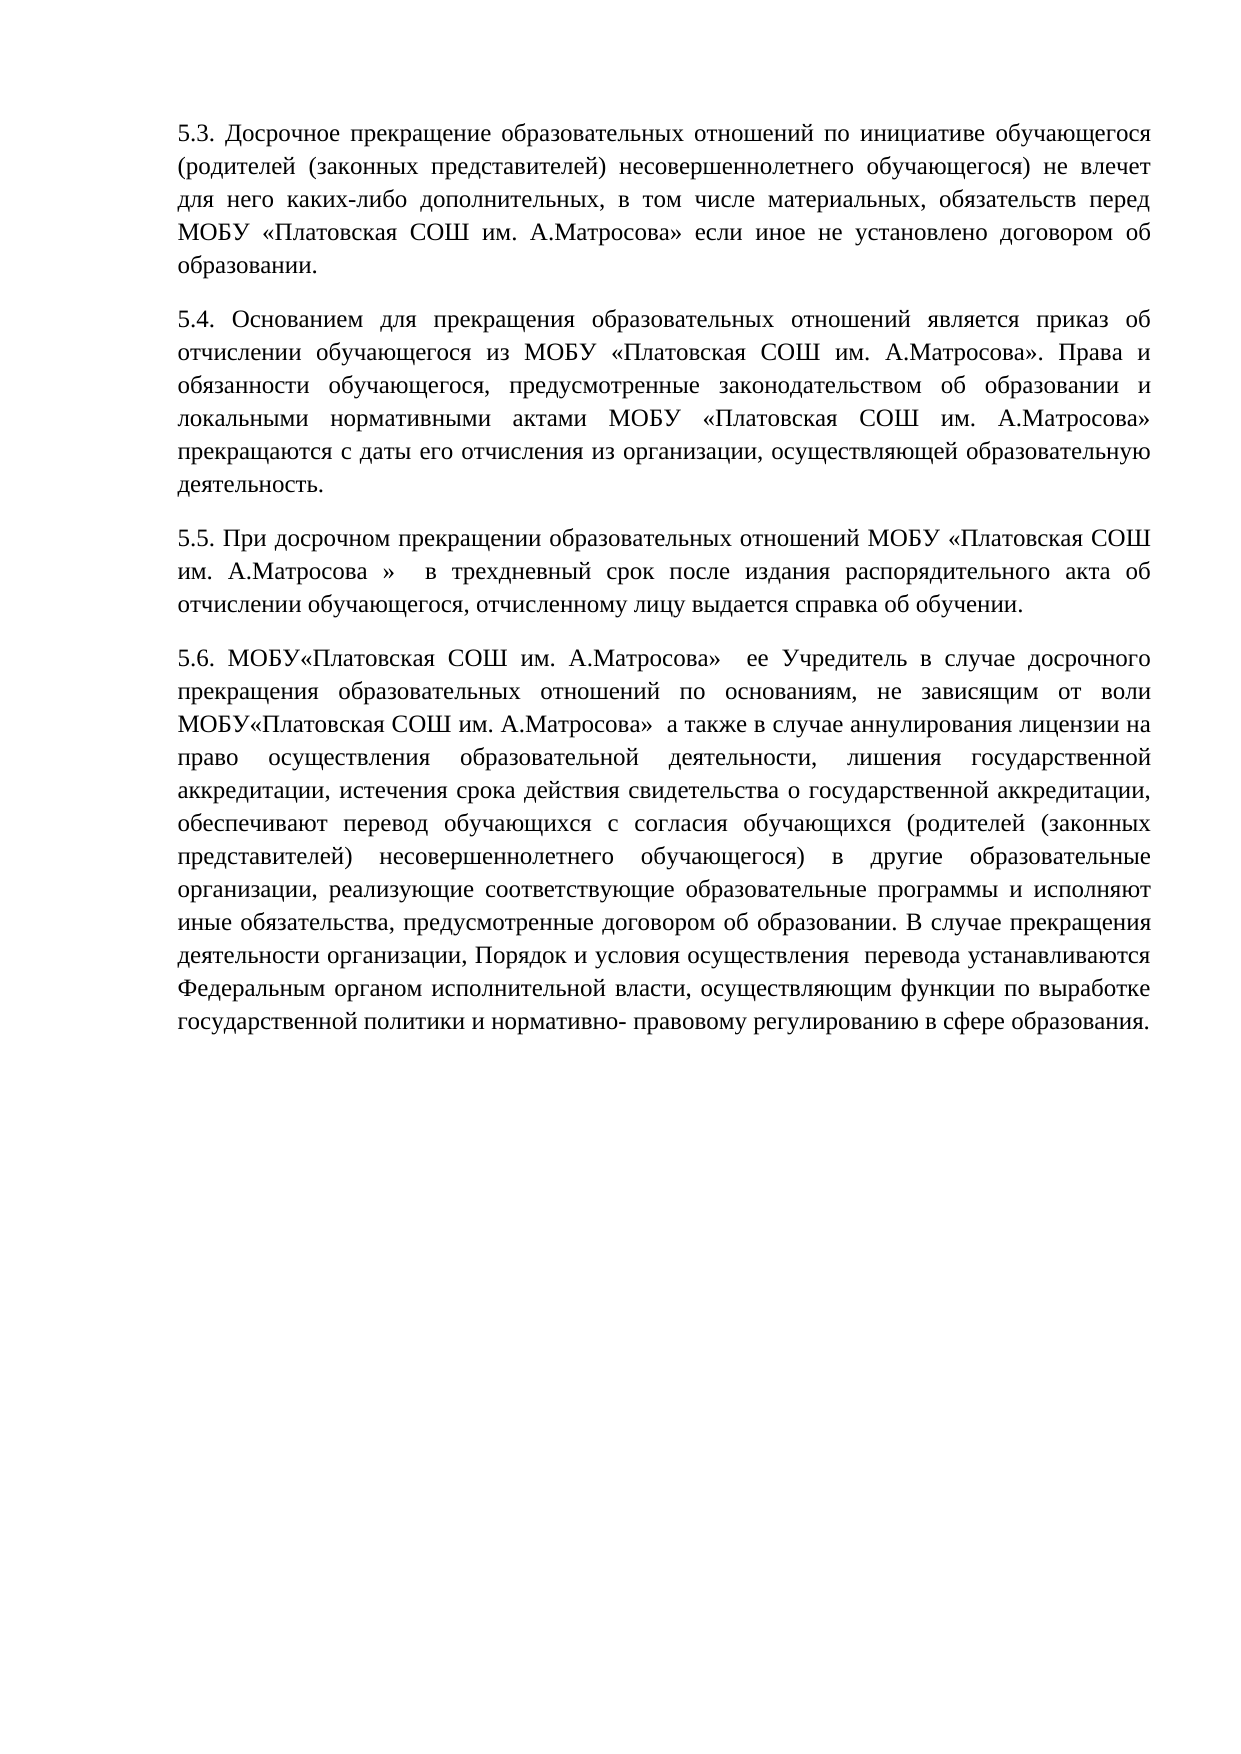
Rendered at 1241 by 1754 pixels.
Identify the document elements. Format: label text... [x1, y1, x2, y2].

text 5.3. Досрочное прекращение образовательных отношений по инициативе обучающегося (родителей (законных представителей) несовершеннолетнего обучающегося) не влечет для него каких-либо дополнительных, в том числе материальных, обязательств перед МОБУ «Платовская СОШ им. А.Матросова» если иное не установлено договором об образовании. [177, 118, 1152, 279]
text 5.5. При досрочном прекращении образовательных отношений МОБУ «Платовская СОШ им. А.Матросова » в трехдневный срок после издания распорядительного акта об отчислении обучающегося, отчисленному лицу выдается справка об обучении. [177, 523, 1152, 618]
text 5.4. Основанием для прекращения образовательных отношений является приказ об отчислении обучающегося из МОБУ «Платовская СОШ им. А.Матросова». Права и обязанности обучающегося, предусмотренные законодательством об образовании и локальными нормативными актами МОБУ «Платовская СОШ им. А.Матросова» прекращаются с даты его отчисления из организации, осуществляющей образовательную деятельность. [177, 304, 1152, 498]
text 5.6. МОБУ«Платовская СОШ им. А.Матросова» ее Учредитель в случае досрочного прекращения образовательных отношений по основаниям, не зависящим от воли МОБУ«Платовская СОШ им. А.Матросова» а также в случае аннулирования лицензии на право осуществления образовательной деятельности, лишения государственной аккредитации, истечения срока действия свидетельства о государственной аккредитации, обеспечивают перевод обучающихся с согласия обучающихся (родителей (законных представителей) несовершеннолетнего обучающегося) в другие образовательные организации, реализующие соответствующие образовательные программы и исполняют иные обязательства, предусмотренные договором об образовании. В случае прекращения деятельности организации, Порядок и условия осуществления перевода устанавливаются Федеральным органом исполнительной власти, осуществляющим функции по выработке государственной политики и нормативно- правовому регулированию в сфере образования. [177, 643, 1152, 1035]
